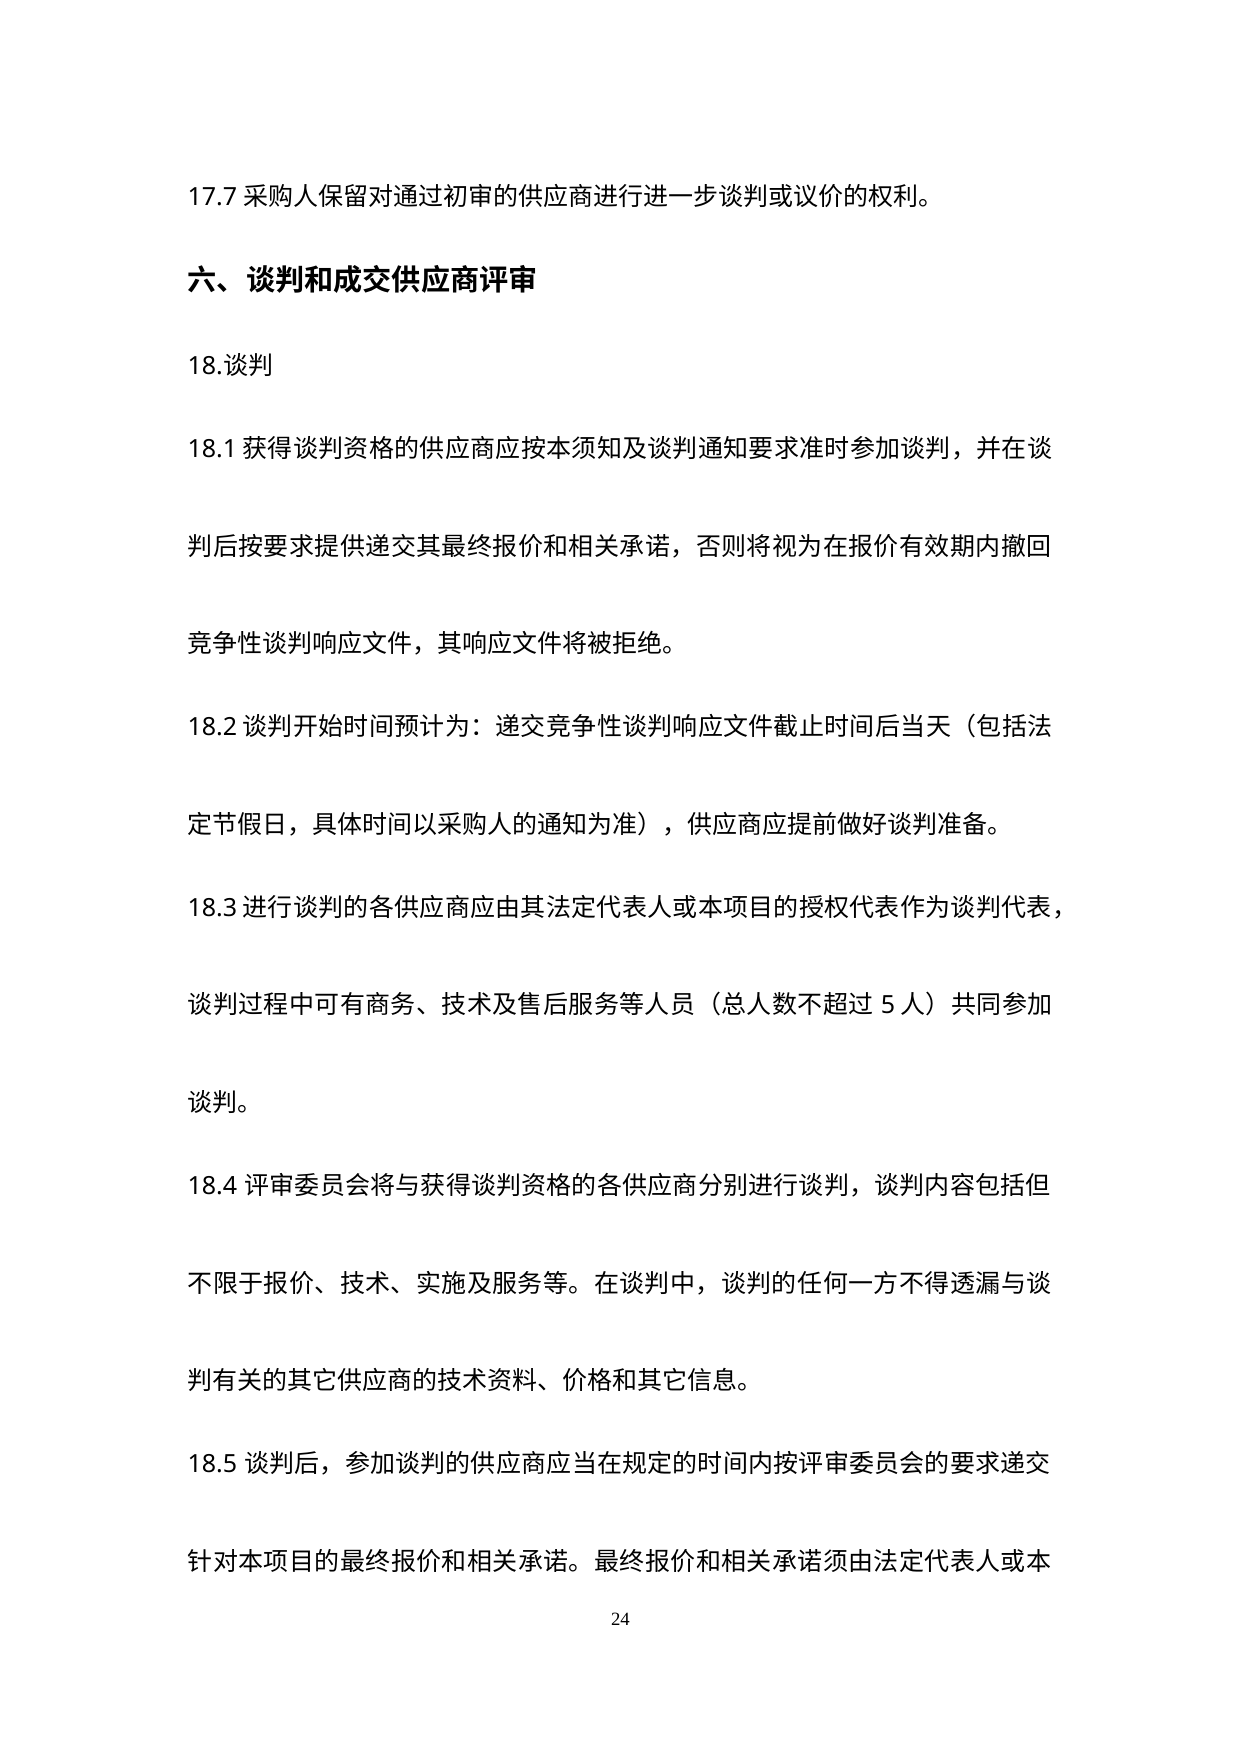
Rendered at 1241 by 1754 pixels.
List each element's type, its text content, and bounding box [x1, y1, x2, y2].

text 18.1获得谈判资格的供应商应按本须知及谈判通知要求准时参加谈判，并在谈判后按要求提供递交其最终报价和相关承诺，否则将视为在报价有效期内撤回竞争性谈判响应文件，其响应文件将被拒绝。 [187, 414, 1053, 674]
text 18.2谈判开始时间预计为：递交竞争性谈判响应文件截止时间后当天（包括法定节假日，具体时间以采购人的通知为准），供应商应提前做好谈判准备。 [187, 692, 1053, 855]
text 18.3进行谈判的各供应商应由其法定代表人或本项目的授权代表作为谈判代表，谈判过程中可有商务、技术及售后服务等人员（总人数不超过5人）共同参加谈判。 [187, 873, 1053, 1133]
text 17.7 采购人保留对通过初审的供应商进行进一步谈判或议价的权利。 [187, 162, 1053, 227]
text 18.谈判 [187, 331, 1053, 396]
text 18.4 评审委员会将与获得谈判资格的各供应商分别进行谈判，谈判内容包括但不限于报价、技术、实施及服务等。在谈判中，谈判的任何一方不得透漏与谈判有关的其它供应商的技术资料、价格和其它信息。 [187, 1151, 1053, 1411]
text 六、谈判和成交供应商评审 [187, 245, 1053, 310]
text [187, 1429, 1053, 1592]
